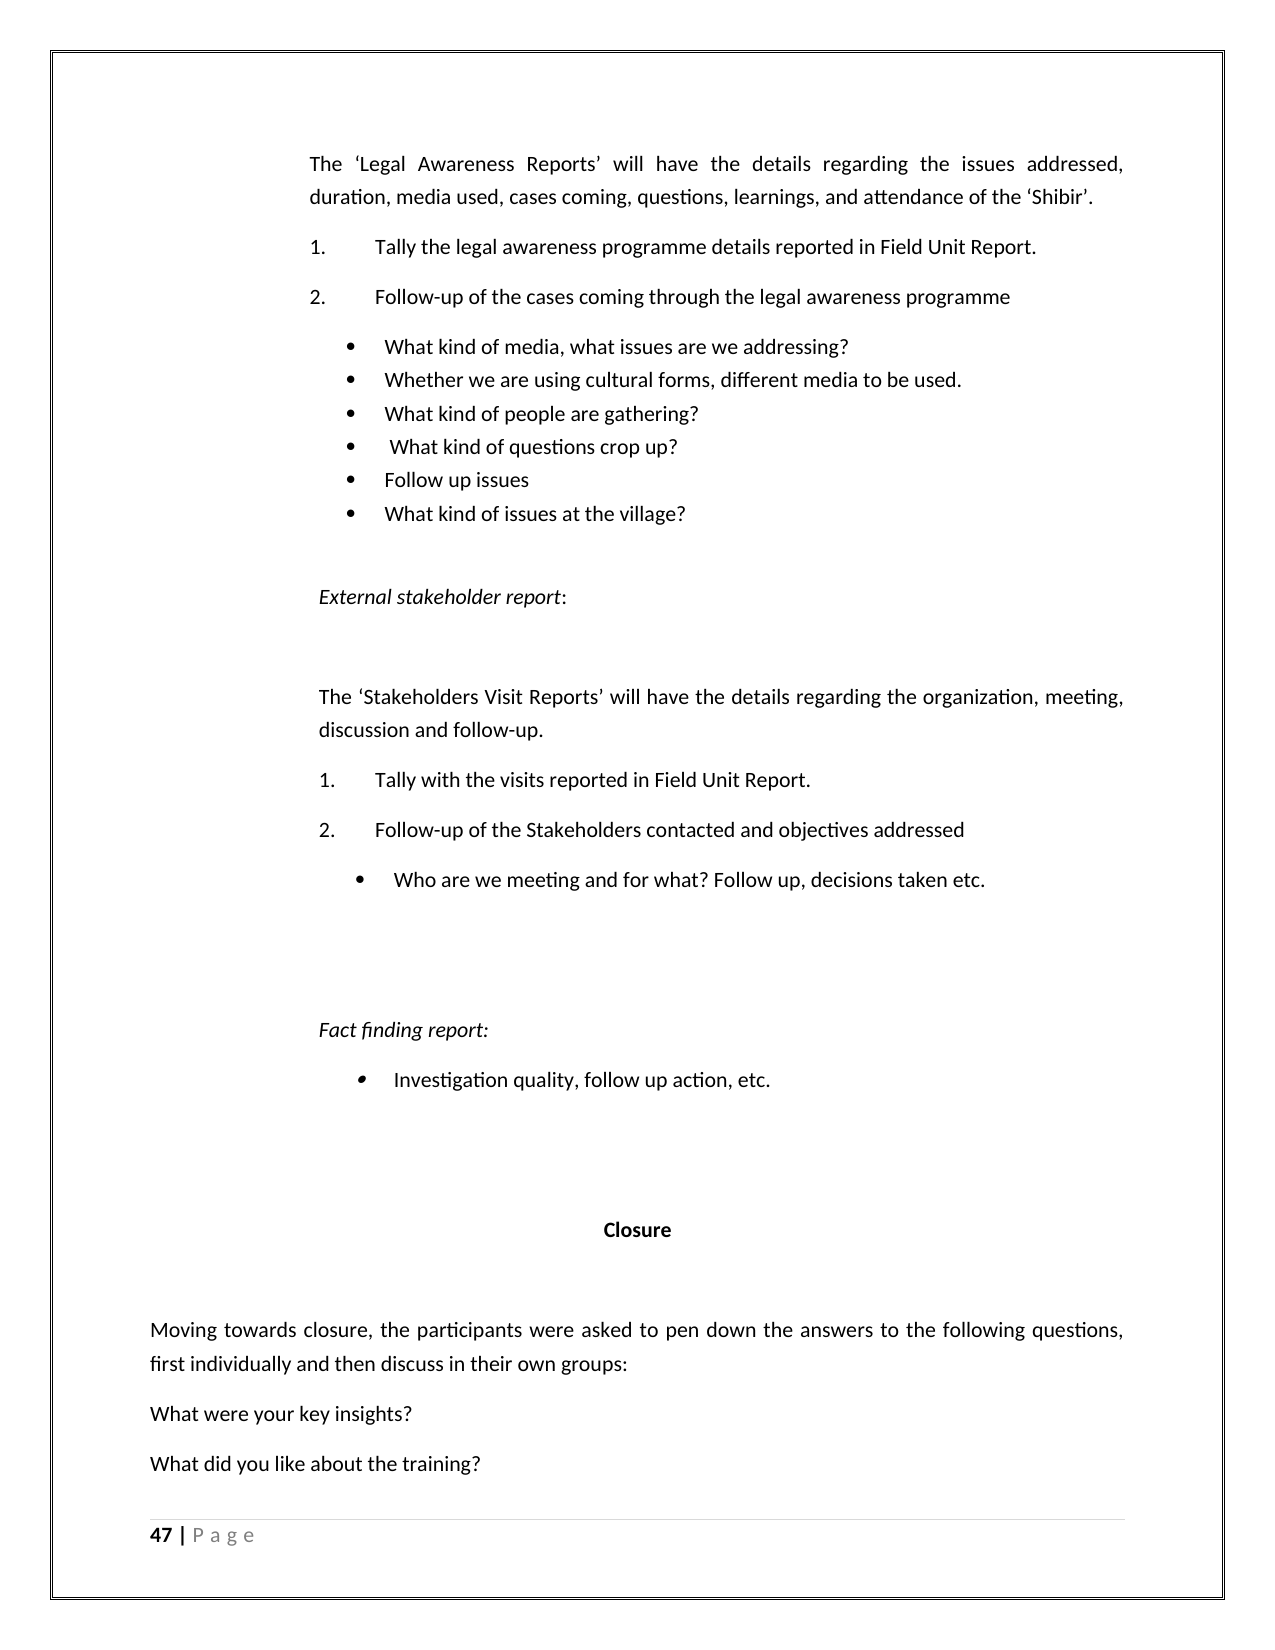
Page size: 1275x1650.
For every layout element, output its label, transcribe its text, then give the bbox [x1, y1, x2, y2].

text 2. Follow-up of the cases coming through the legal awareness programme [309, 283, 1125, 310]
text The ‘Legal Awareness Reports’ will have the details regarding the issues addressed, duration, media used, cases coming, questions, learnings, and attendance of the ‘Shibir’. [309, 150, 1125, 210]
list Investigation quality, follow up action, etc. [356, 1067, 1125, 1093]
text External stakeholder report: [319, 583, 1125, 610]
list Follow up issues [347, 467, 1125, 493]
list What kind of media, what issues are we addressing? [347, 333, 1125, 360]
list Whether we are using cultural forms, different media to be used. [347, 367, 1125, 393]
list What kind of people are gathering? [347, 400, 1125, 427]
text Closure [150, 1217, 1125, 1243]
text What were your key insights? [150, 1400, 1125, 1427]
text Moving towards closure, the participants were asked to pen down the answers to the following questions, first individually and then discuss in their own groups: [150, 1317, 1125, 1377]
list Who are we meeting and for what? Follow up, decisions taken etc. [356, 867, 1125, 893]
list What kind of issues at the village? [347, 500, 1125, 527]
text Fact finding report: [319, 1017, 1125, 1043]
text The ‘Stakeholders Visit Reports’ will have the details regarding the organization, meeting, discussion and follow-up. [319, 683, 1125, 743]
list What kind of questions crop up? [347, 433, 1125, 460]
text 2. Follow-up of the Stakeholders contacted and objectives addressed [319, 817, 1125, 843]
text 1. Tally with the visits reported in Field Unit Report. [319, 767, 1125, 793]
text 1. Tally the legal awareness programme details reported in Field Unit Report. [309, 233, 1125, 260]
text What did you like about the training? [150, 1450, 1125, 1477]
